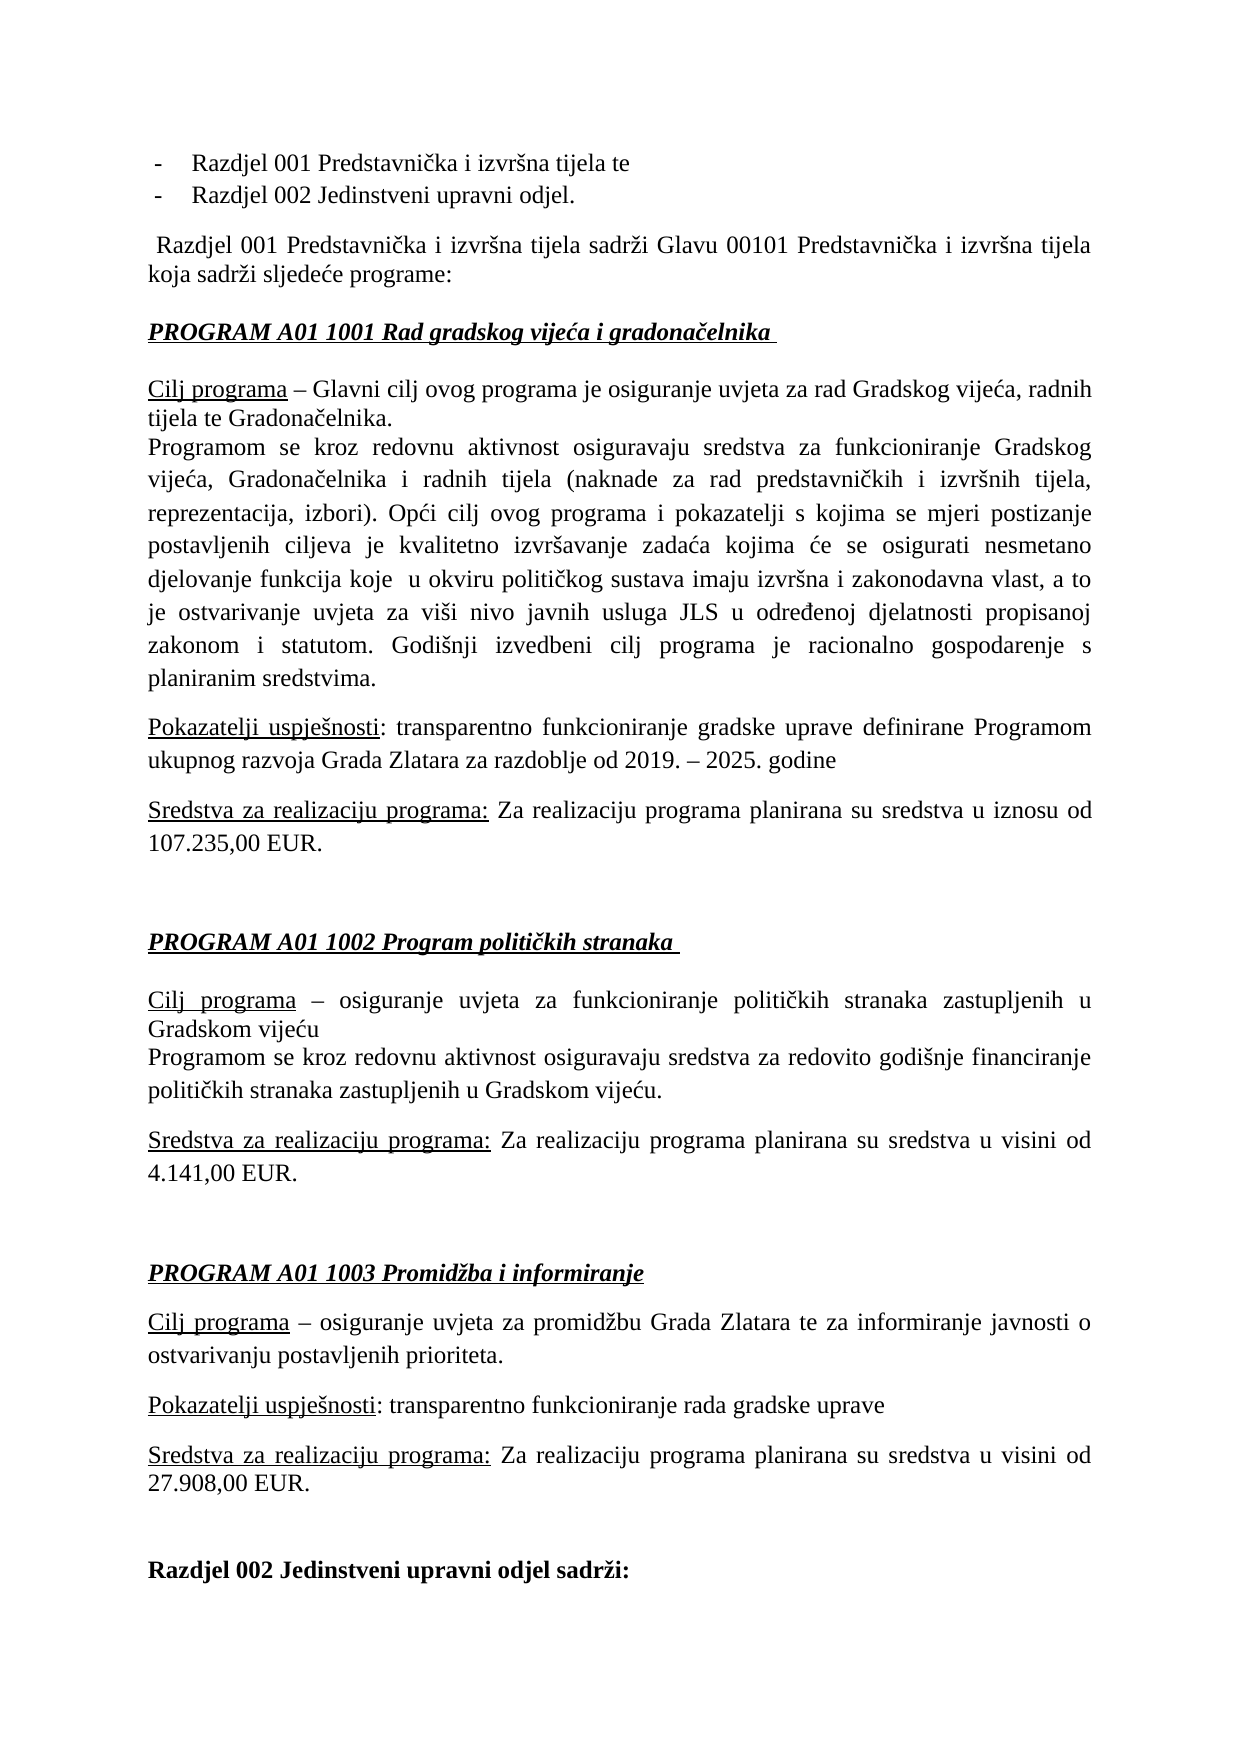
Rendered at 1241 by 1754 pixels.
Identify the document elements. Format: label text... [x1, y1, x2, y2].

text PROGRAM A01 1002 Program političkih stranaka [148, 927, 1093, 956]
text Programom se kroz redovnu aktivnost osiguravaju sredstva za funkcioniranje Gradskog vijeća, Gradonačelnika i radnih tijela (naknade za rad predstavničkih i izvršnih tijela, reprezentacija, izbori). Opći cilj ovog programa i pokazatelji s kojima se mjeri postizanje postavljenih ciljeva je kvalitetno izvršavanje zadaća kojima će se osigurati nesmetano djelovanje funkcija koje u okviru političkog sustava imaju izvršna i zakonodavna vlast, a to je ostvarivanje uvjeta za viši nivo javnih usluga JLS u određenoj djelatnosti propisanoj zakonom i statutom. Godišnji izvedbeni cilj programa je racionalno gospodarenje s planiranim sredstvima. [148, 432, 1093, 691]
text Pokazatelji uspješnosti: transparentno funkcioniranje gradske uprave definirane Programom ukupnog razvoja Grada Zlatara za razdoblje od 2019. – 2025. godine [148, 712, 1093, 774]
text Cilj programa – osiguranje uvjeta za promidžbu Grada Zlatara te za informiranje javnosti o ostvarivanju postavljenih prioriteta. [148, 1307, 1093, 1369]
text Razdjel 001 Predstavnička i izvršna tijela sadrži Glavu 00101 Predstavnička i izvršna tijela koja sadrži sljedeće programe: [148, 230, 1093, 288]
list Razdjel 001 Predstavnička i izvršna tijela te [154, 148, 1093, 176]
text Sredstva za realizaciju programa: Za realizaciju programa planirana su sredstva u visini od 4.141,00 EUR. [148, 1125, 1093, 1187]
text Programom se kroz redovnu aktivnost osiguravaju sredstva za redovito godišnje financiranje političkih stranaka zastupljenih u Gradskom vijeću. [148, 1042, 1093, 1104]
text Cilj programa – Glavni cilj ovog programa je osiguranje uvjeta za rad Gradskog vijeća, radnih tijela te Gradonačelnika. [148, 374, 1093, 432]
text Pokazatelji uspješnosti: transparentno funkcioniranje rada gradske uprave [148, 1390, 1093, 1419]
text Razdjel 002 Jedinstveni upravni odjel sadrži: [148, 1555, 1093, 1583]
text PROGRAM A01 1001 Rad gradskog vijeća i gradonačelnika [148, 317, 1093, 345]
text Cilj programa – osiguranje uvjeta za funkcioniranje političkih stranaka zastupljenih u Gradskom vijeću [148, 985, 1093, 1042]
text PROGRAM A01 1003 Promidžba i informiranje [148, 1258, 1093, 1286]
list Razdjel 002 Jedinstveni upravni odjel. [154, 181, 1093, 209]
text Sredstva za realizaciju programa: Za realizaciju programa planirana su sredstva u iznosu od 107.235,00 EUR. [148, 795, 1093, 857]
text Sredstva za realizaciju programa: Za realizaciju programa planirana su sredstva u visini od 27.908,00 EUR. [148, 1440, 1093, 1497]
